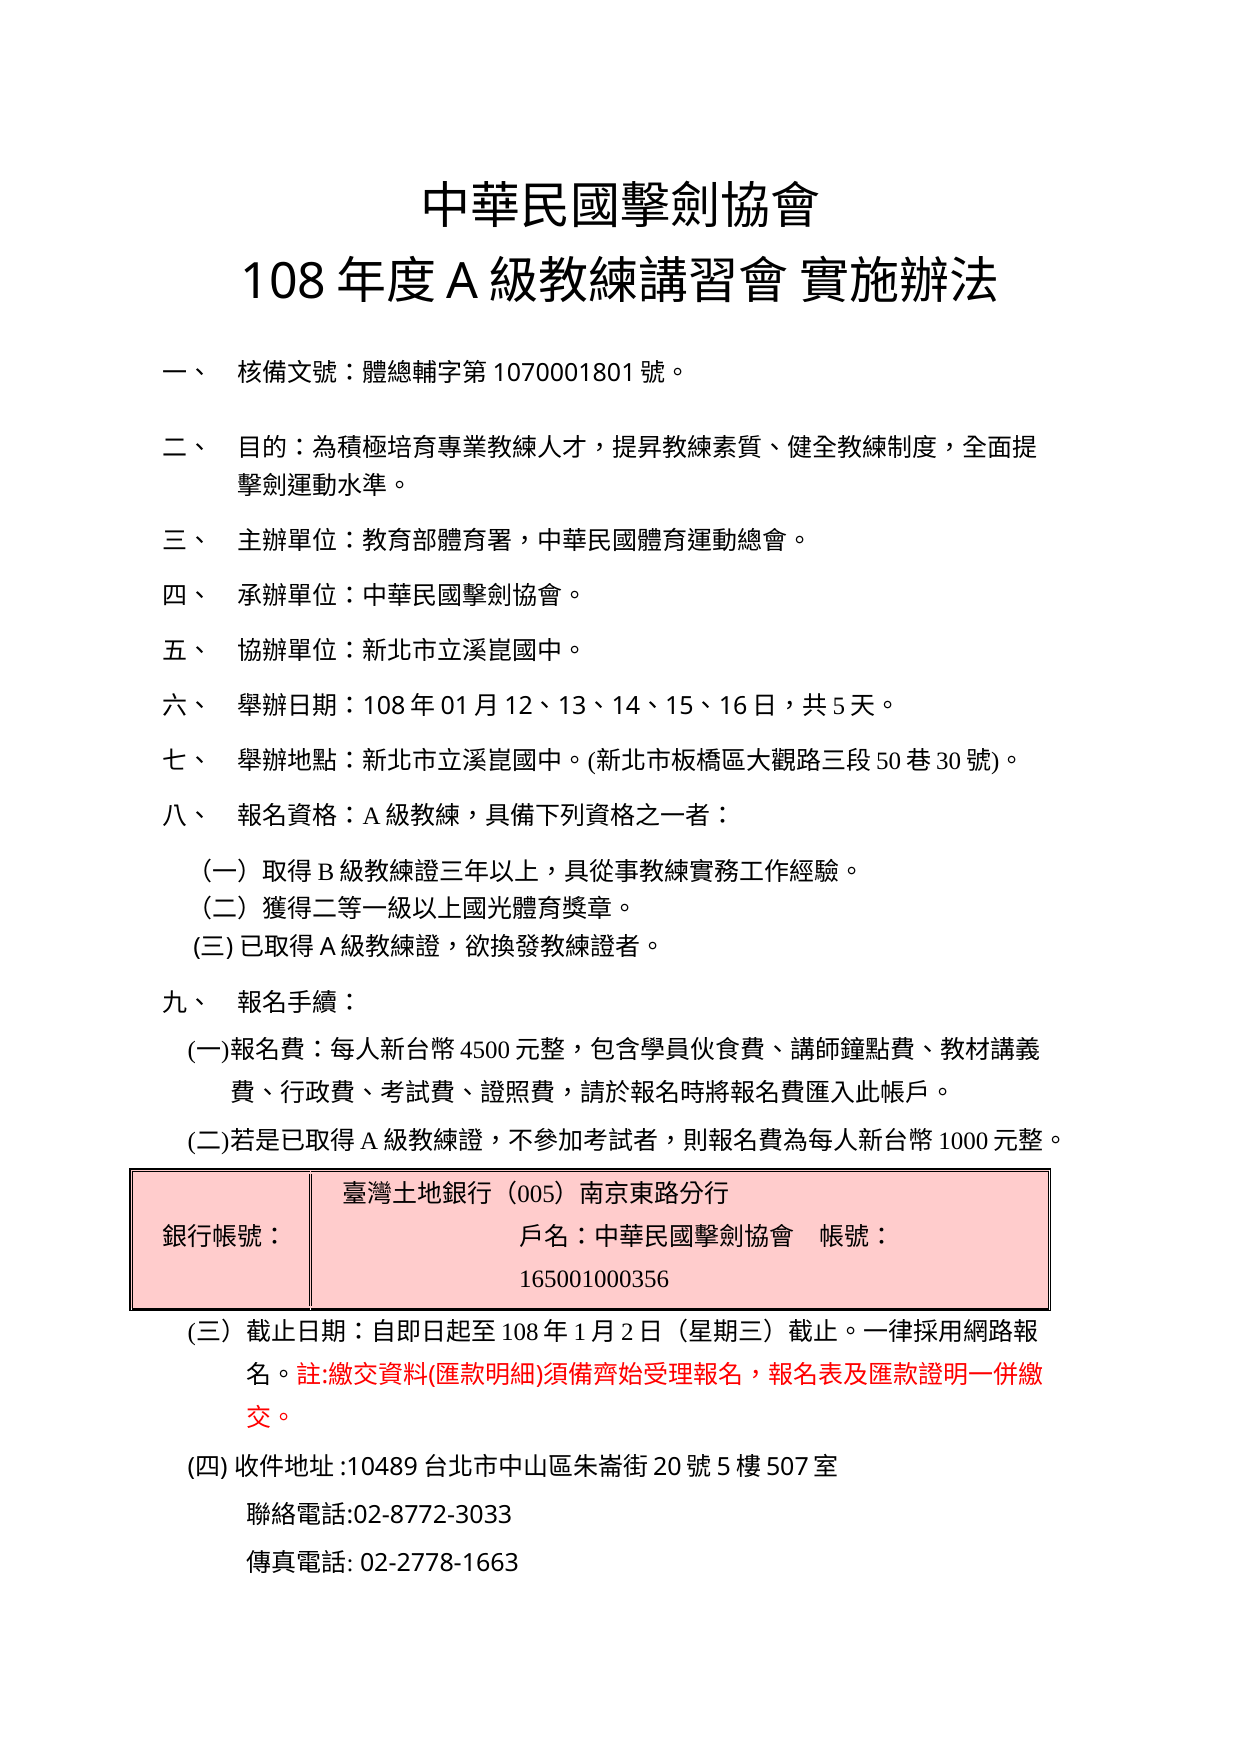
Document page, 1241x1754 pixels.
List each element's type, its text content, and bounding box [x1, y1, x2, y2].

text (三）截止日期：自即日起至108年1月2日（星期三）截止。一律採用網路報名。註:繳交資料(匯款明細)須備齊始受理報名，報名表及匯款證明一併繳交。 [187, 1311, 1053, 1435]
list 目的：為積極培育專業教練人才，提昇教練素質、健全教練制度，全面提擊劍運動水準。 [187, 427, 1053, 502]
list 報名資格：A級教練，具備下列資格之一者： [187, 796, 1053, 832]
table_header 銀行帳號： [133, 1172, 311, 1308]
list 報名費：每人新台幣4500元整，包含學員伙食費、講師鐘點費、教材講義費、行政費、考試費、證照費，請於報名時將報名費匯入此帳戶。 [187, 1029, 1053, 1109]
text (三) 已取得A級教練證，欲換發教練證者。 [187, 926, 1053, 963]
text 傳真電話: 02-2778-1663 [246, 1542, 1053, 1579]
list 舉辦日期：108年01月12、13、14、15、16日，共5天。 [187, 686, 1053, 722]
text (四) 收件地址 :10489台北市中山區朱崙街20號5樓507室 [187, 1445, 1053, 1483]
text （一）取得B級教練證三年以上，具從事教練實務工作經驗。 [187, 851, 1053, 888]
text 聯絡電話:02-8772-3033 [246, 1493, 1053, 1531]
list 承辦單位：中華民國擊劍協會。 [187, 576, 1053, 612]
text （二）獲得二等一級以上國光體育獎章。 [187, 888, 1053, 926]
table_header 臺灣土地銀行（005）南京東路分行 戶名：中華民國擊劍協會 帳號：165001000356 [311, 1172, 1048, 1308]
text 中華民國擊劍協會 [187, 164, 1053, 239]
text 108年度A級教練講習會 實施辦法 [187, 239, 1053, 314]
list 核備文號：體總輔字第1070001801號。 [187, 352, 1053, 389]
list 若是已取得A級教練證，不參加考試者，則報名費為每人新台幣1000元整。 [187, 1120, 1053, 1158]
list 舉辦地點：新北市立溪崑國中。(新北市板橋區大觀路三段50巷30號)。 [187, 741, 1053, 777]
list 報名手續： [187, 982, 1053, 1018]
list 協辦單位：新北市立溪崑國中。 [187, 631, 1053, 667]
list 主辦單位：教育部體育署，中華民國體育運動總會。 [187, 521, 1053, 557]
